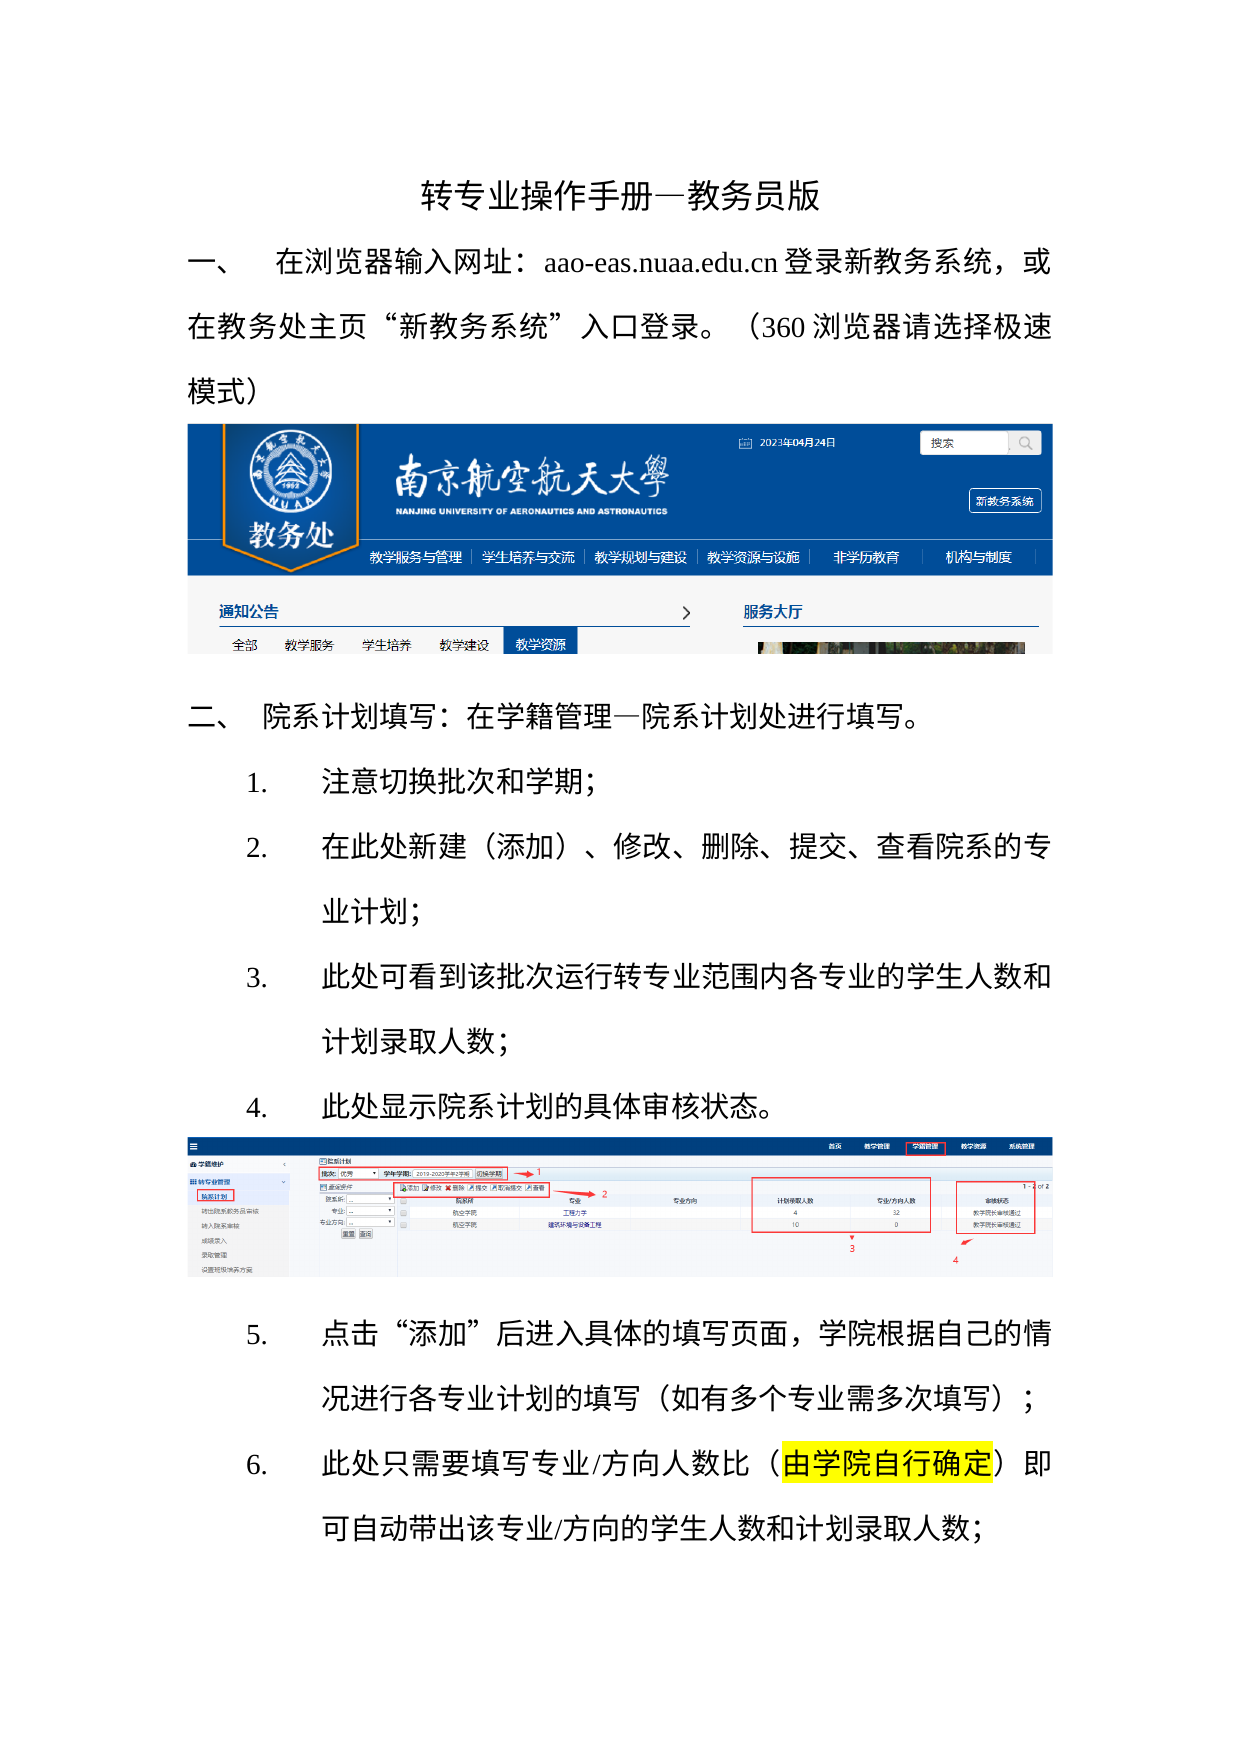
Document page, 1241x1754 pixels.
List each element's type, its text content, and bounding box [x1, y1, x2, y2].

list 在浏览器输入网址：aao-eas.nuaa.edu.cn登录新教务系统，或在教务处主页“新教务系统”入口登录。（360浏览器请选择极速模式） [187, 227, 1053, 422]
list 注意切换批次和学期； [246, 747, 1053, 812]
list 在此处新建（添加）、修改、删除、提交、查看院系的专业计划； [246, 812, 1053, 942]
list 此处显示院系计划的具体审核状态。 [246, 1072, 1053, 1137]
text 转专业操作手册—教务员版 [187, 162, 1053, 227]
list 此处只需要填写专业/方向人数比（由学院自行确定）即可自动带出该专业/方向的学生人数和计划录取人数； [246, 1429, 1053, 1559]
picture [187, 422, 1053, 654]
list 点击“添加”后进入具体的填写页面，学院根据自己的情况进行各专业计划的填写（如有多个专业需多次填写）； [246, 1299, 1053, 1429]
picture [187, 1137, 1053, 1277]
list 此处可看到该批次运行转专业范围内各专业的学生人数和计划录取人数； [246, 942, 1053, 1072]
list 院系计划填写：在学籍管理—院系计划处进行填写。 [187, 682, 1053, 747]
